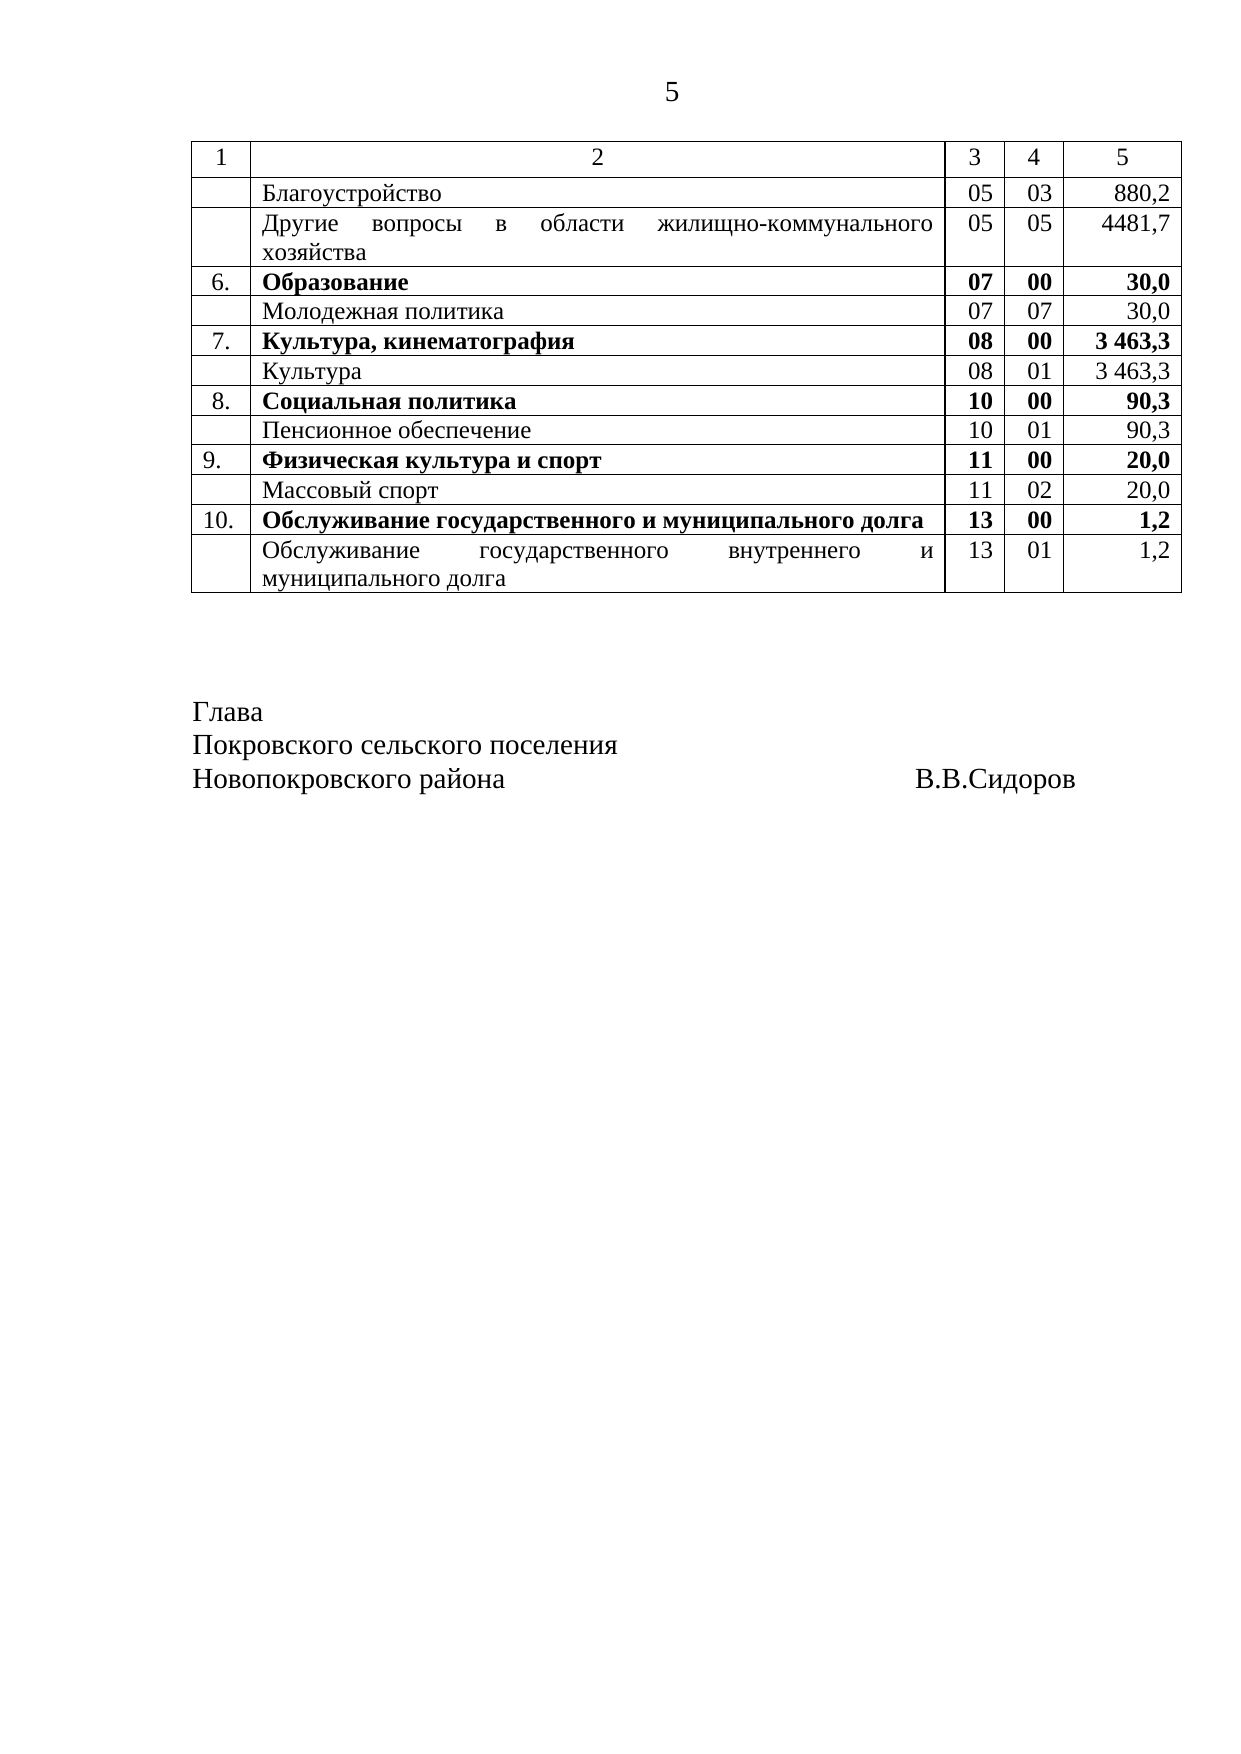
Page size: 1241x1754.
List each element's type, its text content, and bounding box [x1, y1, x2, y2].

table_header 5 [1064, 142, 1181, 177]
table_cell 10. [192, 505, 250, 534]
table_cell Культура [251, 356, 944, 385]
table_cell [192, 178, 250, 207]
text Новопокровского района В.В.Сидоров [121, 761, 1167, 794]
table_cell 02 [1005, 475, 1063, 504]
table_cell [192, 356, 250, 385]
table_header 2 [251, 142, 944, 177]
table_cell Обслуживание государственного и муниципального долга [251, 505, 944, 534]
table_cell 10 [946, 386, 1004, 414]
table_cell [192, 535, 250, 592]
text Глава [121, 694, 1167, 727]
table_cell Молодежная политика [251, 296, 944, 325]
table_cell 11 [946, 475, 1004, 504]
table_cell 05 [946, 178, 1004, 207]
table_cell 01 [1005, 416, 1063, 444]
table_cell 01 [1005, 356, 1063, 385]
table_cell 00 [1005, 386, 1063, 414]
table_cell 4481,7 [1064, 208, 1181, 266]
table_cell 13 [946, 505, 1004, 534]
table_cell 9. [192, 445, 250, 474]
table_cell 08 [946, 356, 1004, 385]
table_cell Культура, кинематография [251, 326, 944, 355]
table_cell 90,3 [1064, 386, 1181, 414]
table_cell 03 [1005, 178, 1063, 207]
table_cell 10 [946, 416, 1004, 444]
table_cell 00 [1005, 326, 1063, 355]
table_cell [192, 416, 250, 444]
table_cell [192, 208, 250, 266]
table_cell 05 [1005, 208, 1063, 266]
table_cell 3 463,3 [1064, 356, 1181, 385]
table_cell 11 [946, 445, 1004, 474]
table_cell 1,2 [1064, 535, 1181, 592]
table_cell 00 [1005, 505, 1063, 534]
table_cell 00 [1005, 445, 1063, 474]
table_cell Пенсионное обеспечение [251, 416, 944, 444]
table_cell 3 463,3 [1064, 326, 1181, 355]
table_cell 30,0 [1064, 267, 1181, 295]
table_cell 07 [946, 296, 1004, 325]
table_cell 05 [946, 208, 1004, 266]
table_cell [192, 475, 250, 504]
text Покровского сельского поселения [121, 727, 1167, 761]
table_cell Социальная политика [251, 386, 944, 414]
table_cell 7. [192, 326, 250, 355]
table_cell 20,0 [1064, 445, 1181, 474]
table_cell Образование [251, 267, 944, 295]
table_header 3 [946, 142, 1004, 177]
table_cell 20,0 [1064, 475, 1181, 504]
table_cell Массовый спорт [251, 475, 944, 504]
table_cell Физическая культура и спорт [251, 445, 944, 474]
table_cell 90,3 [1064, 416, 1181, 444]
table_cell Другие вопросы в области жилищно-коммунального хозяйства [251, 208, 944, 266]
table_header 1 [192, 142, 250, 177]
table_cell 6. [192, 267, 250, 295]
table_cell 30,0 [1064, 296, 1181, 325]
table_cell 00 [1005, 267, 1063, 295]
table_cell Благоустройство [251, 178, 944, 207]
table_cell 08 [946, 326, 1004, 355]
table_cell 8. [192, 386, 250, 414]
table_cell 07 [1005, 296, 1063, 325]
table_header 4 [1005, 142, 1063, 177]
table_cell [192, 296, 250, 325]
table_cell 07 [946, 267, 1004, 295]
table_cell Обслуживание государственного внутреннего и муниципального долга [251, 535, 944, 592]
table_cell 880,2 [1064, 178, 1181, 207]
table_cell 01 [1005, 535, 1063, 592]
table_cell 13 [946, 535, 1004, 592]
table_cell 1,2 [1064, 505, 1181, 534]
